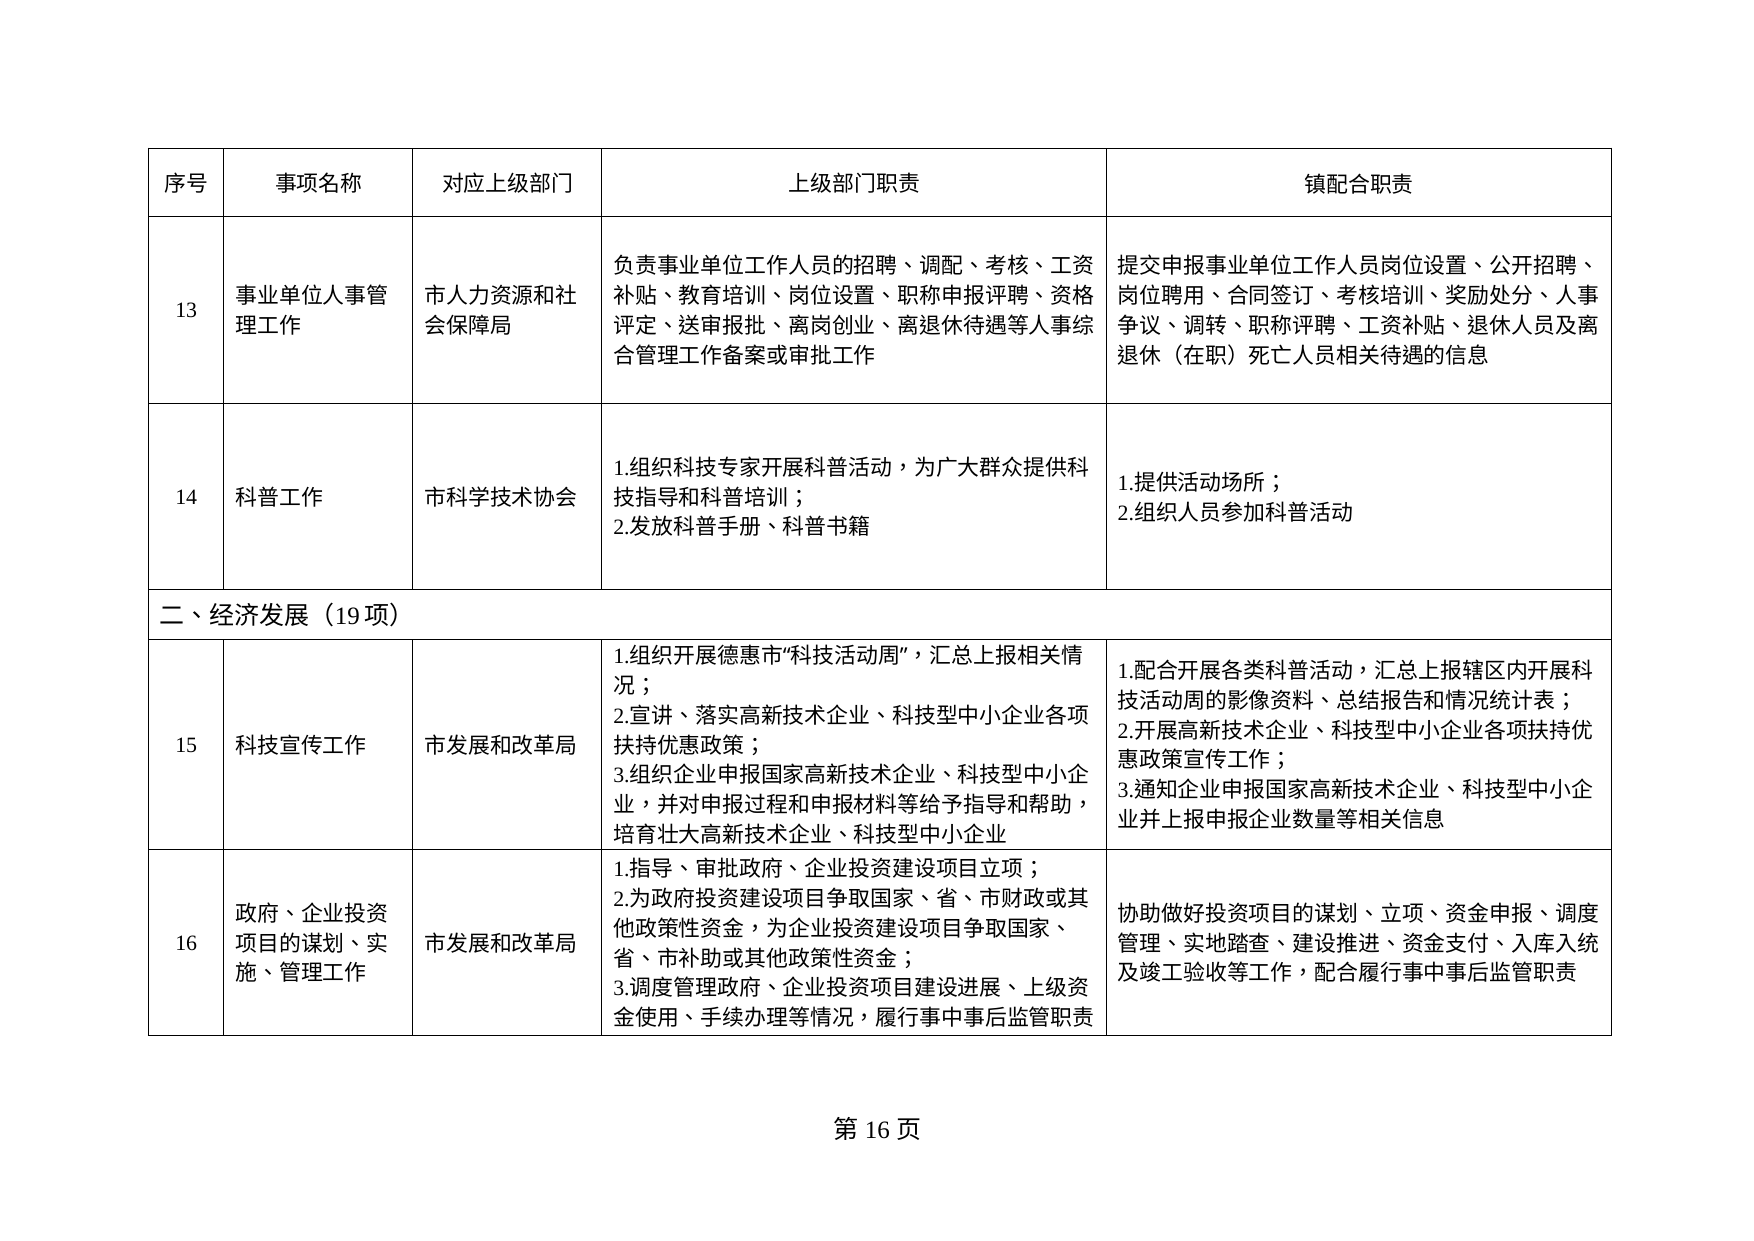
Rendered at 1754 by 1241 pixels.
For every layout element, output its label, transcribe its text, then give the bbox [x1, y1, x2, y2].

table_header 事项名称 [224, 149, 412, 216]
table_cell 13 [149, 217, 223, 403]
table_header 序号 [149, 149, 223, 216]
table_header 上级部门职责 [602, 149, 1106, 216]
table_cell 1.组织开展德惠市“科技活动周”，汇总上报相关情况； 2.宣讲、落实高新技术企业、科技型中小企业各项扶持优惠政策； 3.组织企业申报国家高新技术企业、科技型中小企业，并对申报过程和申报材料等给予指导和帮助，培育壮大高新技术企业、科技型中小企业 [602, 640, 1106, 849]
table_cell 提交申报事业单位工作人员岗位设置、公开招聘、岗位聘用、合同签订、考核培训、奖励处分、人事争议、调转、职称评聘、工资补贴、退休人员及离退休（在职）死亡人员相关待遇的信息 [1107, 217, 1611, 403]
table_cell 市发展和改革局 [413, 640, 601, 849]
table_cell 市科学技术协会 [413, 404, 601, 589]
table_cell 16 [149, 850, 223, 1035]
table_cell 1.提供活动场所； 2.组织人员参加科普活动 [1107, 404, 1611, 589]
table_cell 15 [149, 640, 223, 849]
table_cell 市人力资源和社会保障局 [413, 217, 601, 403]
table_cell 市发展和改革局 [413, 850, 601, 1035]
table_cell 科技宣传工作 [224, 640, 412, 849]
table_cell 1.指导、审批政府、企业投资建设项目立项； 2.为政府投资建设项目争取国家、省、市财政或其他政策性资金，为企业投资建设项目争取国家、省、市补助或其他政策性资金； 3.调度管理政府、企业投资项目建设进展、上级资金使用、手续办理等情况，履行事中事后监管职责 [602, 850, 1106, 1035]
table_cell 科普工作 [224, 404, 412, 589]
table_cell 1.组织科技专家开展科普活动，为广大群众提供科技指导和科普培训； 2.发放科普手册、科普书籍 [602, 404, 1106, 589]
table_cell 1.配合开展各类科普活动，汇总上报辖区内开展科技活动周的影像资料、总结报告和情况统计表； 2.开展高新技术企业、科技型中小企业各项扶持优惠政策宣传工作； 3.通知企业申报国家高新技术企业、科技型中小企业并上报申报企业数量等相关信息 [1107, 640, 1611, 849]
table_cell 二、经济发展（19项） [149, 590, 1611, 639]
table_cell 负责事业单位工作人员的招聘、调配、考核、工资补贴、教育培训、岗位设置、职称申报评聘、资格评定、送审报批、离岗创业、离退休待遇等人事综合管理工作备案或审批工作 [602, 217, 1106, 403]
table_cell 事业单位人事管理工作 [224, 217, 412, 403]
table_header 镇配合职责 [1107, 149, 1611, 216]
table_header 对应上级部门 [413, 149, 601, 216]
table_cell 协助做好投资项目的谋划、立项、资金申报、调度管理、实地踏查、建设推进、资金支付、入库入统及竣工验收等工作，配合履行事中事后监管职责 [1107, 850, 1611, 1035]
table_cell 14 [149, 404, 223, 589]
table_cell 政府、企业投资项目的谋划、实施、管理工作 [224, 850, 412, 1035]
